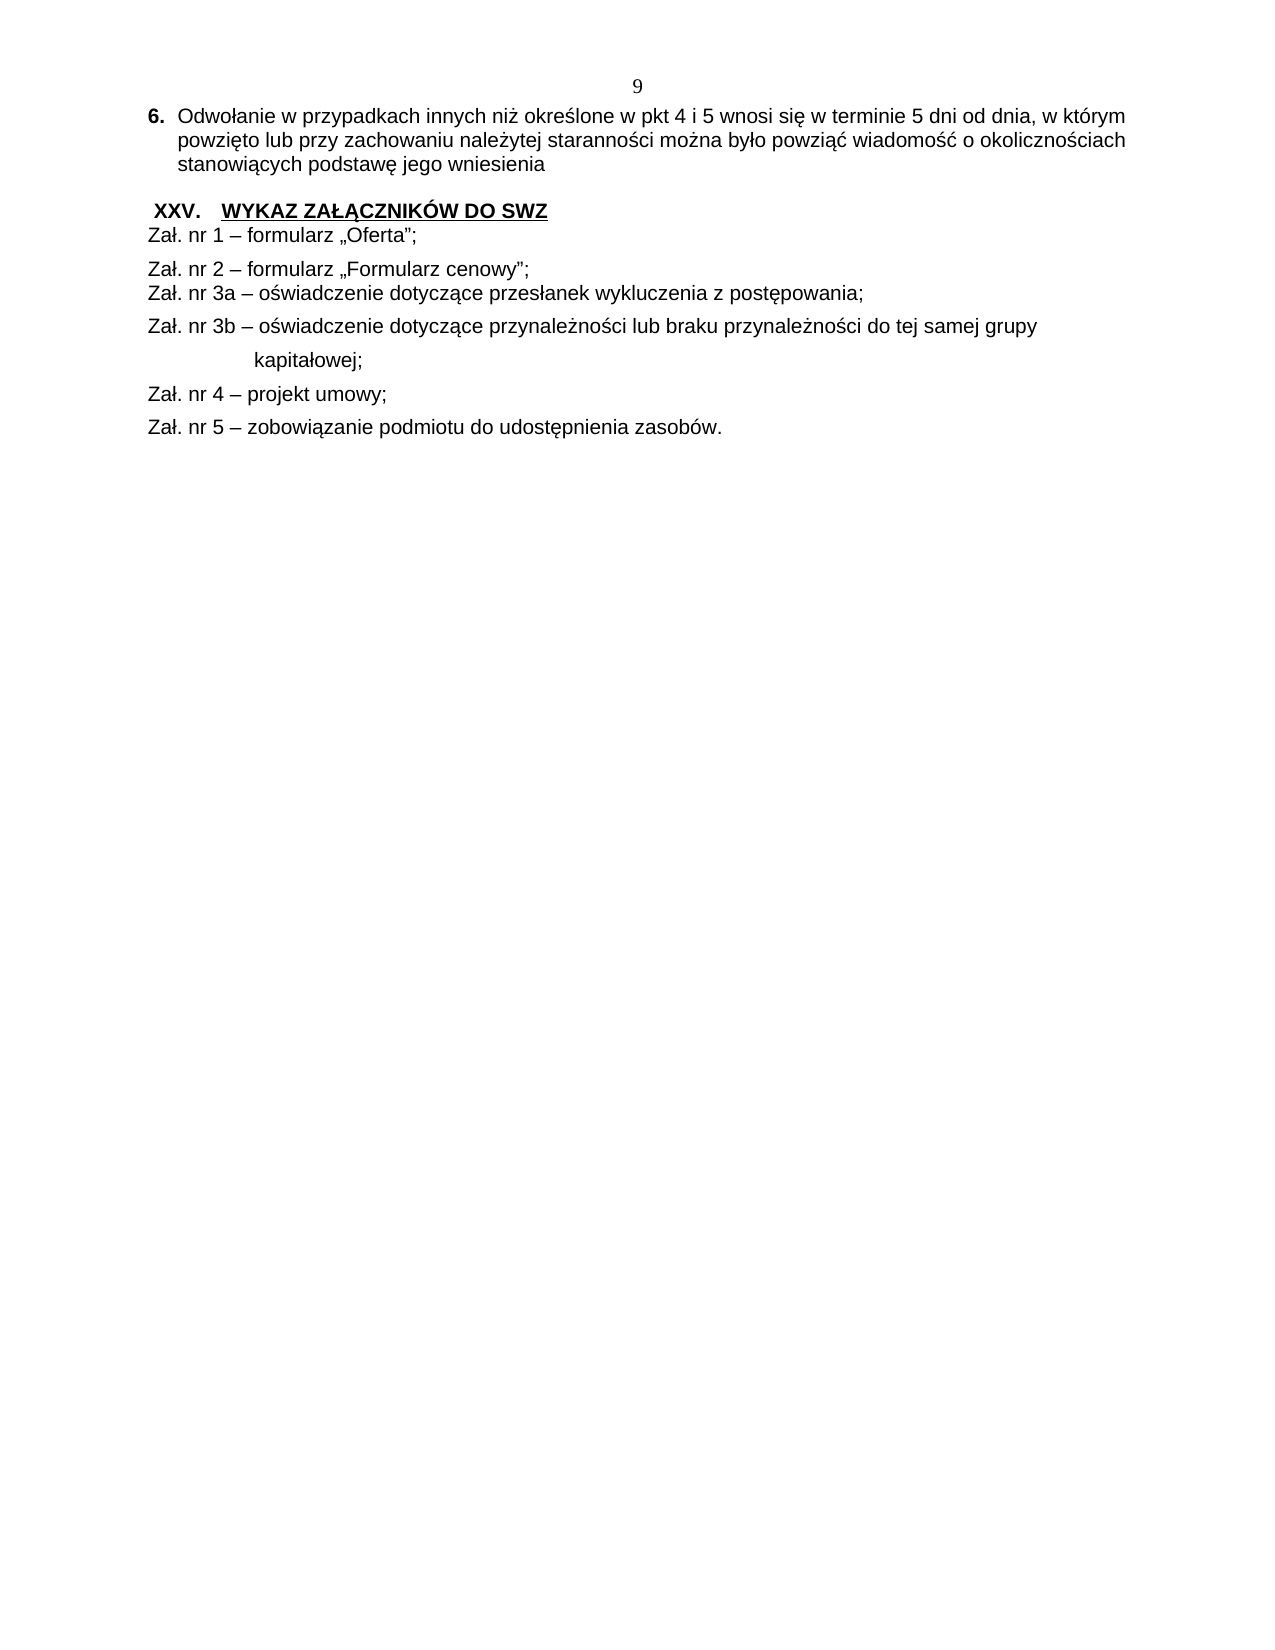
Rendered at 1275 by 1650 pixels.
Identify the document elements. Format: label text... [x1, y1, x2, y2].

text Zał. nr 1 – formularz „Oferta”; [148, 223, 1127, 257]
text Zał. nr 5 – zobowiązanie podmiotu do udostępnienia zasobów. [148, 415, 1127, 448]
list Odwołanie w przypadkach innych niż określone w pkt 4 i 5 wnosi się w terminie 5 dni od dnia, w którym powzięto lub przy zachowaniu należytej staranności można było powziąć wiadomość o okolicznościach stanowiących podstawę jego wniesienia [148, 103, 1127, 175]
text Zał. nr 3b – oświadczenie dotyczące przynależności lub braku przynależności do tej samej grupy [148, 314, 1127, 348]
text Zał. nr 4 – projekt umowy; [148, 381, 1127, 415]
text Zał. nr 3a – oświadczenie dotyczące przesłanek wykluczenia z postępowania; [148, 281, 1127, 314]
text Zał. nr 2 – formularz „Formularz cenowy”; [148, 257, 1127, 281]
subtitle WYKAZ ZAŁĄCZNIKÓW DO SWZ [153, 199, 1127, 223]
text kapitałowej; [148, 348, 1127, 381]
